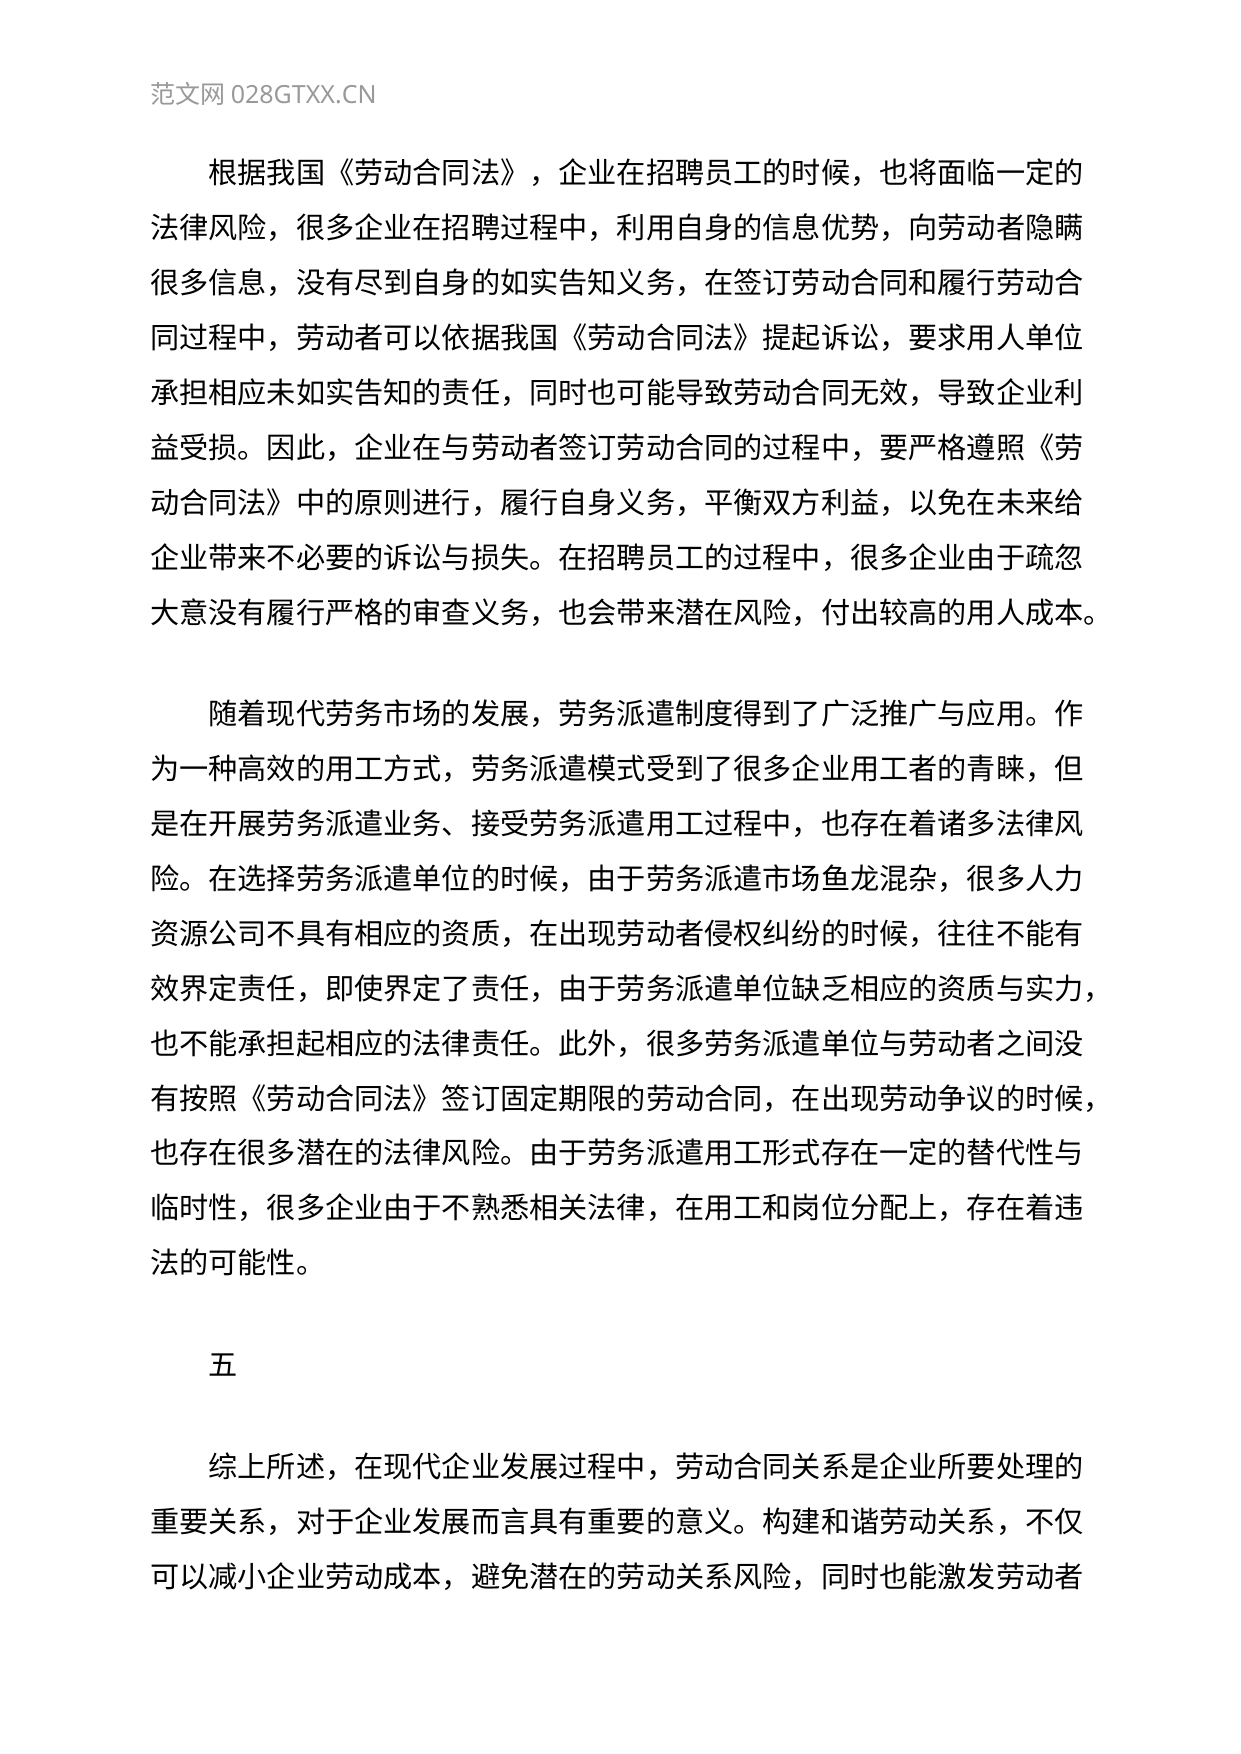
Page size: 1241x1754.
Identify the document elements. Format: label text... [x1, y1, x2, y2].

text 五 [150, 1342, 1090, 1384]
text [150, 1443, 1090, 1596]
text 随着现代劳务市场的发展，劳务派遣制度得到了广泛推广与应用。作为一种高效的用工方式，劳务派遣模式受到了很多企业用工者的青睐，但是在开展劳务派遣业务、接受劳务派遣用工过程中，也存在着诸多法律风险。在选择劳务派遣单位的时候，由于劳务派遣市场鱼龙混杂，很多人力资源公司不具有相应的资质，在出现劳动者侵权纠纷的时候，往往不能有效界定责任，即使界定了责任，由于劳务派遣单位缺乏相应的资质与实力，也不能承担起相应的法律责任。此外，很多劳务派遣单位与劳动者之间没有按照《劳动合同法》签订固定期限的劳动合同，在出现劳动争议的时候，也存在很多潜在的法律风险。由于劳务派遣用工形式存在一定的替代性与临时性，很多企业由于不熟悉相关法律，在用工和岗位分配上，存在着违法的可能性。 [150, 691, 1090, 1282]
text 根据我国《劳动合同法》，企业在招聘员工的时候，也将面临一定的法律风险，很多企业在招聘过程中，利用自身的信息优势，向劳动者隐瞒很多信息，没有尽到自身的如实告知义务，在签订劳动合同和履行劳动合同过程中，劳动者可以依据我国《劳动合同法》提起诉讼，要求用人单位承担相应未如实告知的责任，同时也可能导致劳动合同无效，导致企业利益受损。因此，企业在与劳动者签订劳动合同的过程中，要严格遵照《劳动合同法》中的原则进行，履行自身义务，平衡双方利益，以免在未来给企业带来不必要的诉讼与损失。在招聘员工的过程中，很多企业由于疏忽大意没有履行严格的审查义务，也会带来潜在风险，付出较高的用人成本。 [150, 150, 1090, 631]
